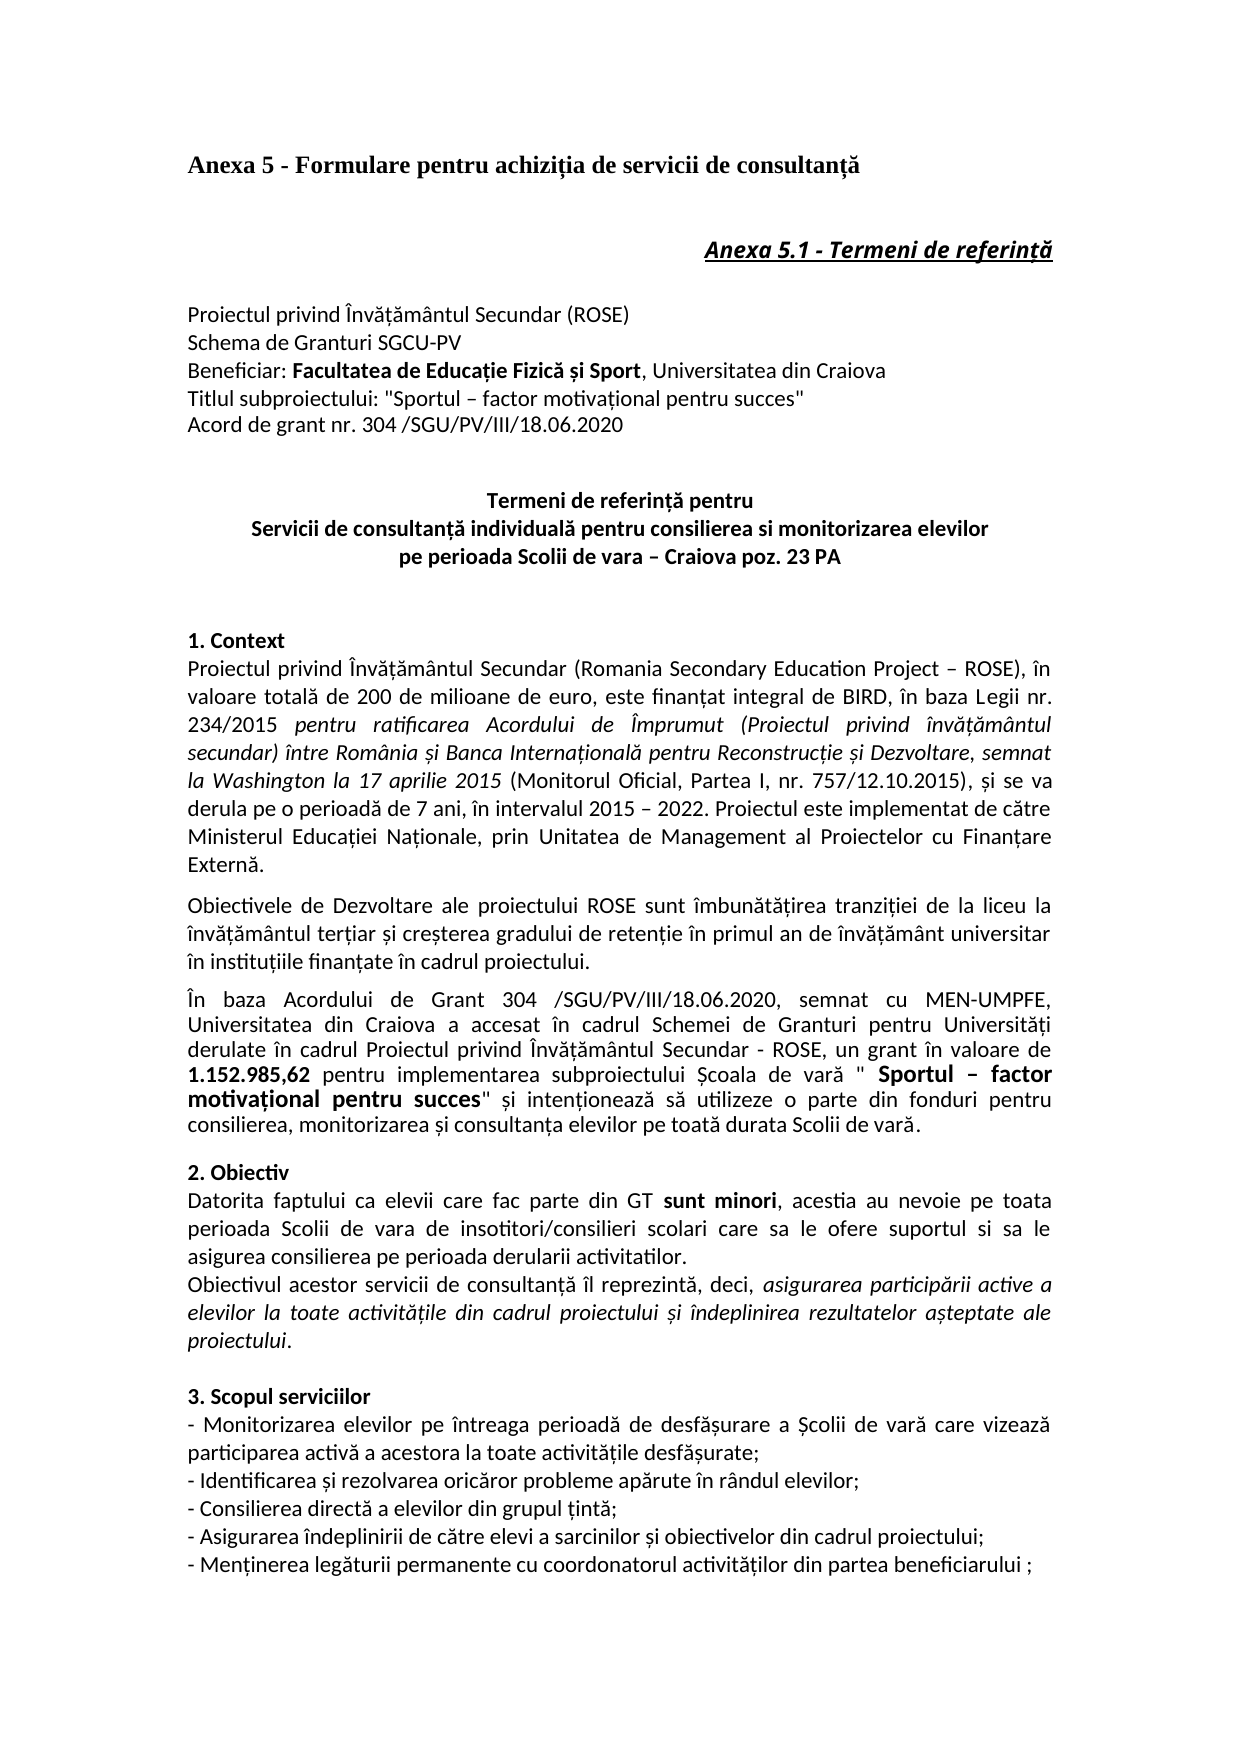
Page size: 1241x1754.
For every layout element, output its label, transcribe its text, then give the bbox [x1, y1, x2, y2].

text pe perioada Scolii de vara – Craiova poz. 23 PA [187, 542, 1053, 570]
text Proiectul privind Învățământul Secundar (Romania Secondary Education Project – ROSE), în valoare totală de 200 de milioane de euro, este finanțat integral de BIRD, în baza Legii nr. 234/2015 pentru ratificarea Acordului de Împrumut (Proiectul privind învățământul secundar) între România și Banca Internațională pentru Reconstrucție și Dezvoltare, semnat la Washington la 17 aprilie 2015 (Monitorul Oficial, Partea I, nr. 757/12.10.2015), și se va derula pe o perioadă de 7 ani, în intervalul 2015 – 2022. Proiectul este implementat de către Ministerul Educației Naționale, prin Unitatea de Management al Proiectelor cu Finanțare Externă. [187, 654, 1053, 878]
text - Consilierea directă a elevilor din grupul țintă; [187, 1494, 1053, 1522]
text Obiectivele de Dezvoltare ale proiectului ROSE sunt îmbunătățirea tranziției de la liceu la învățământul terțiar și creșterea gradului de retenție în primul an de învățământ universitar în instituțiile finanțate în cadrul proiectului. [187, 891, 1053, 975]
text 2. Obiectiv [187, 1158, 1053, 1186]
text - Identificarea și rezolvarea oricăror probleme apărute în rândul elevilor; [187, 1466, 1053, 1494]
text - Asigurarea îndeplinirii de către elevi a sarcinilor și obiectivelor din cadrul proiectului; [187, 1522, 1053, 1551]
text - Menținerea legăturii permanente cu coordonatorul activităților din partea beneficiarului ; [187, 1551, 1053, 1578]
text Proiectul privind Învățământul Secundar (ROSE) [187, 300, 1053, 328]
subtitle Anexa 5 - Formulare pentru achiziția de servicii de consultanță [187, 150, 1053, 179]
text Beneficiar: Facultatea de Educaţie Fizică şi Sport, Universitatea din Craiova [187, 356, 1053, 384]
text 3. Scopul serviciilor [187, 1382, 1053, 1410]
text Obiectivul acestor servicii de consultanță îl reprezintă, deci, asigurarea participării active a elevilor la toate activitățile din cadrul proiectului și îndeplinirea rezultatelor așteptate ale proiectului. [187, 1270, 1053, 1354]
subtitle Anexa 5.1 - Termeni de referință [187, 234, 1053, 265]
text Datorita faptului ca elevii care fac parte din GT sunt minori, acestia au nevoie pe toata perioada Scolii de vara de insotitori/consilieri scolari care sa le ofere suportul si sa le asigurea consilierea pe perioada derularii activitatilor. [187, 1186, 1053, 1270]
text Schema de Granturi SGCU-PV [187, 328, 1053, 356]
text Acord de grant nr. 304 /SGU/PV/III/18.06.2020 [187, 412, 1053, 437]
text 1. Context [187, 626, 1053, 654]
text Termeni de referință pentru [187, 486, 1053, 514]
text În baza Acordului de Grant 304 /SGU/PV/III/18.06.2020, semnat cu MEN-UMPFE, Universitatea din Craiova a accesat în cadrul Schemei de Granturi pentru Universități derulate în cadrul Proiectul privind Învățământul Secundar - ROSE, un grant în valoare de 1.152.985,62 pentru implementarea subproiectului Școala de vară " Sportul – factor motivațional pentru succes" și intenționează să utilizeze o parte din fonduri pentru consilierea, monitorizarea și consultanța elevilor pe toată durata Scolii de vară. [187, 987, 1053, 1137]
text Titlul subproiectului: "Sportul – factor motivațional pentru succes" [187, 384, 1053, 412]
text Servicii de consultanță individuală pentru consilierea si monitorizarea elevilor [187, 514, 1053, 542]
text - Monitorizarea elevilor pe întreaga perioadă de desfășurare a Școlii de vară care vizează participarea activă a acestora la toate activitățile desfășurate; [187, 1410, 1053, 1466]
